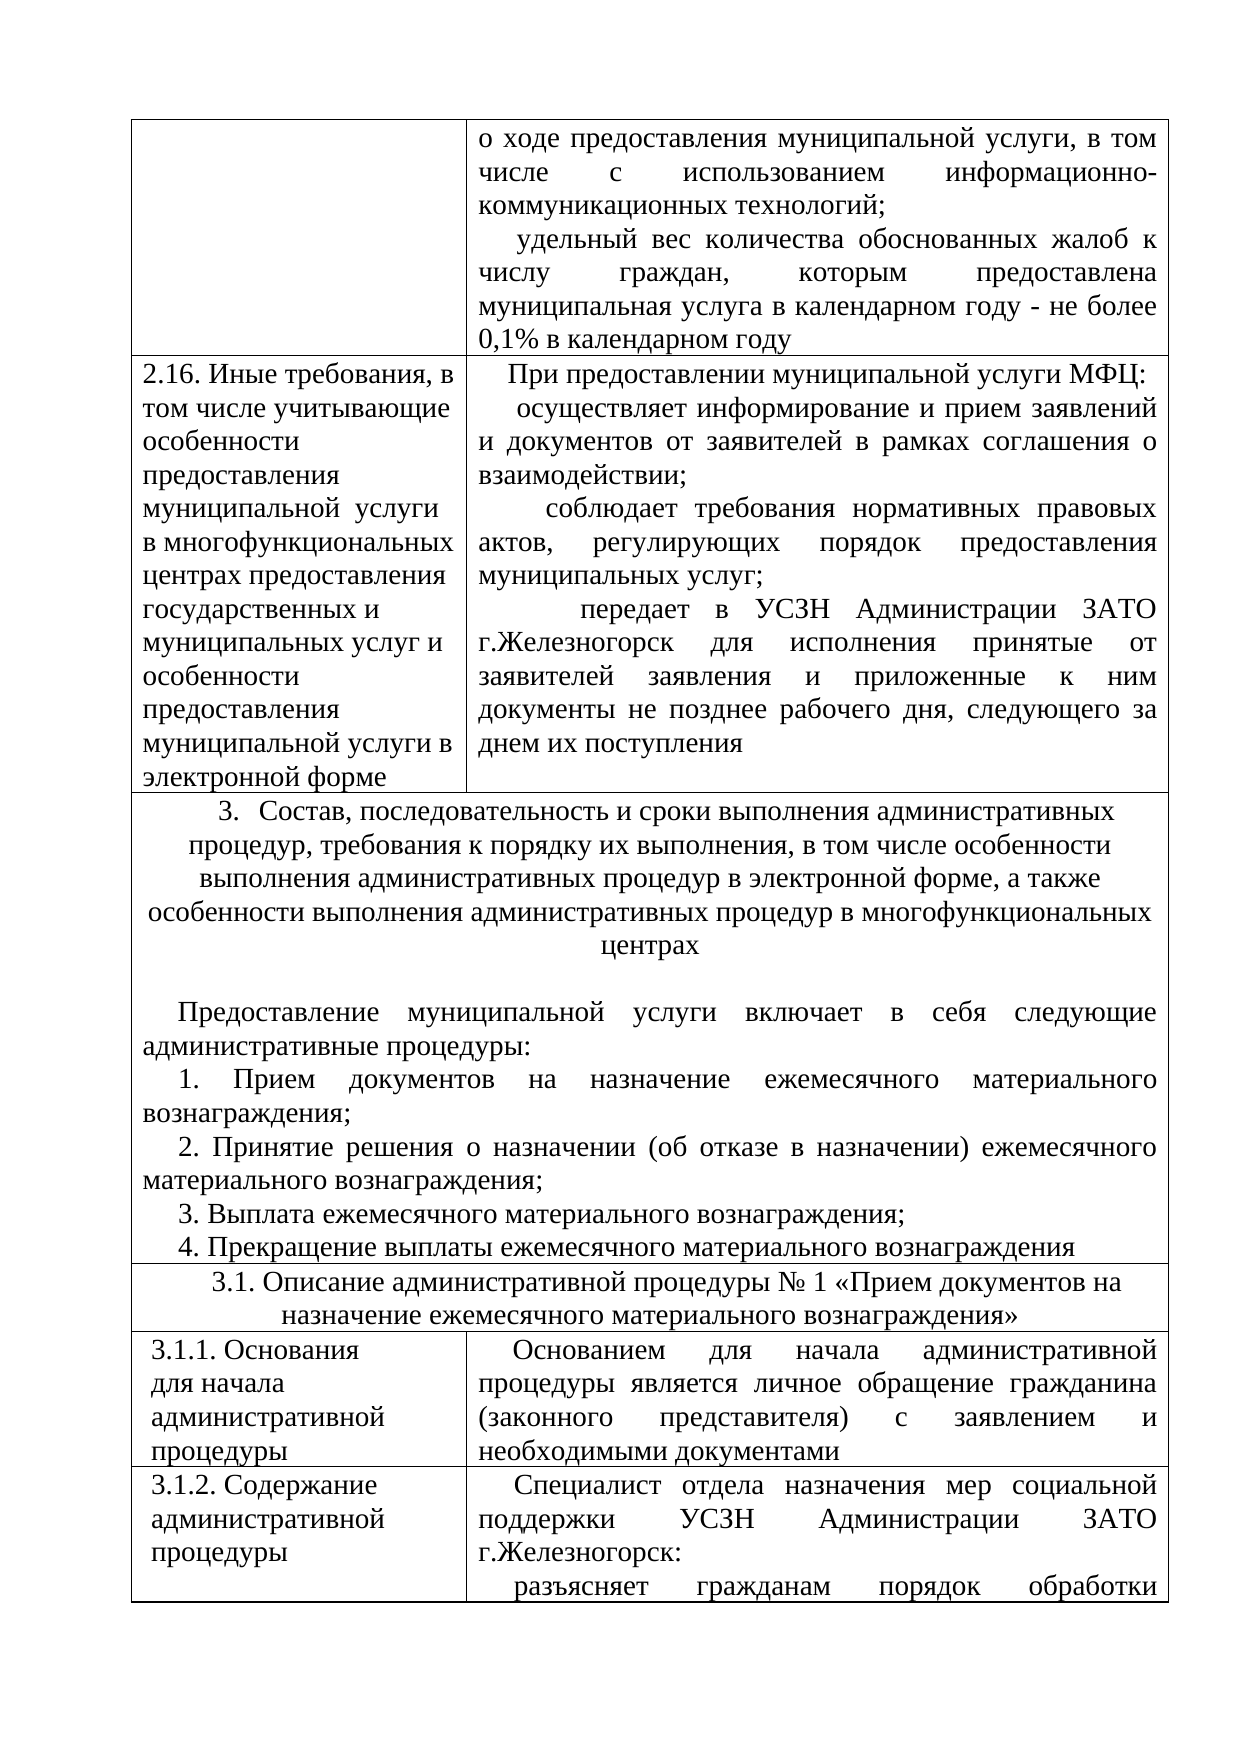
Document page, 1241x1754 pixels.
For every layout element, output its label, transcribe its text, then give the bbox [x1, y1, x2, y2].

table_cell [467, 1467, 1168, 1601]
table_cell Основанием для начала административной процедуры является личное обращение гражданина (законного представителя) с заявлением и необходимыми документами [467, 1332, 1168, 1466]
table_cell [467, 120, 1168, 355]
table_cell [132, 1467, 466, 1601]
table_cell При предоставлении муниципальной услуги МФЦ: осуществляет информирование и прием заявлений и документов от заявителей в рамках соглашения о взаимодействии; соблюдает требования нормативных правовых актов, регулирующих порядок предоставления муниципальных услуг; передает в УСЗН Администрации ЗАТО г.Железногорск для исполнения принятые от заявителей заявления и приложенные к ним документы не позднее рабочего дня, следующего за днем их поступления [467, 356, 1168, 792]
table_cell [132, 120, 466, 355]
table_cell 2.16. Иные требования, в том числе учитывающие особенности предоставления муниципальной услуги в многофункциональных центрах предоставления государственных и муниципальных услуг и особенности предоставления муниципальной услуги в электронной форме [132, 356, 466, 792]
table_cell Состав, последовательность и сроки выполнения административных процедур, требования к порядку их выполнения, в том числе особенности выполнения административных процедур в электронной форме, а также особенности выполнения административных процедур в многофункциональных центрах Предоставление муниципальной услуги включает в себя следующие административные процедуры: 1. Прием документов на назначение ежемесячного материального вознаграждения; 2. Принятие решения о назначении (об отказе в назначении) ежемесячного материального вознаграждения; 3. Выплата ежемесячного материального вознаграждения; 4. Прекращение выплаты ежемесячного материального вознаграждения [132, 793, 1168, 1263]
table_cell 3.1.1. Основания для начала административной процедуры [132, 1332, 466, 1466]
table_cell 3.1. Описание административной процедуры № 1 «Прием документов на назначение ежемесячного материального вознаграждения» [132, 1264, 1168, 1331]
